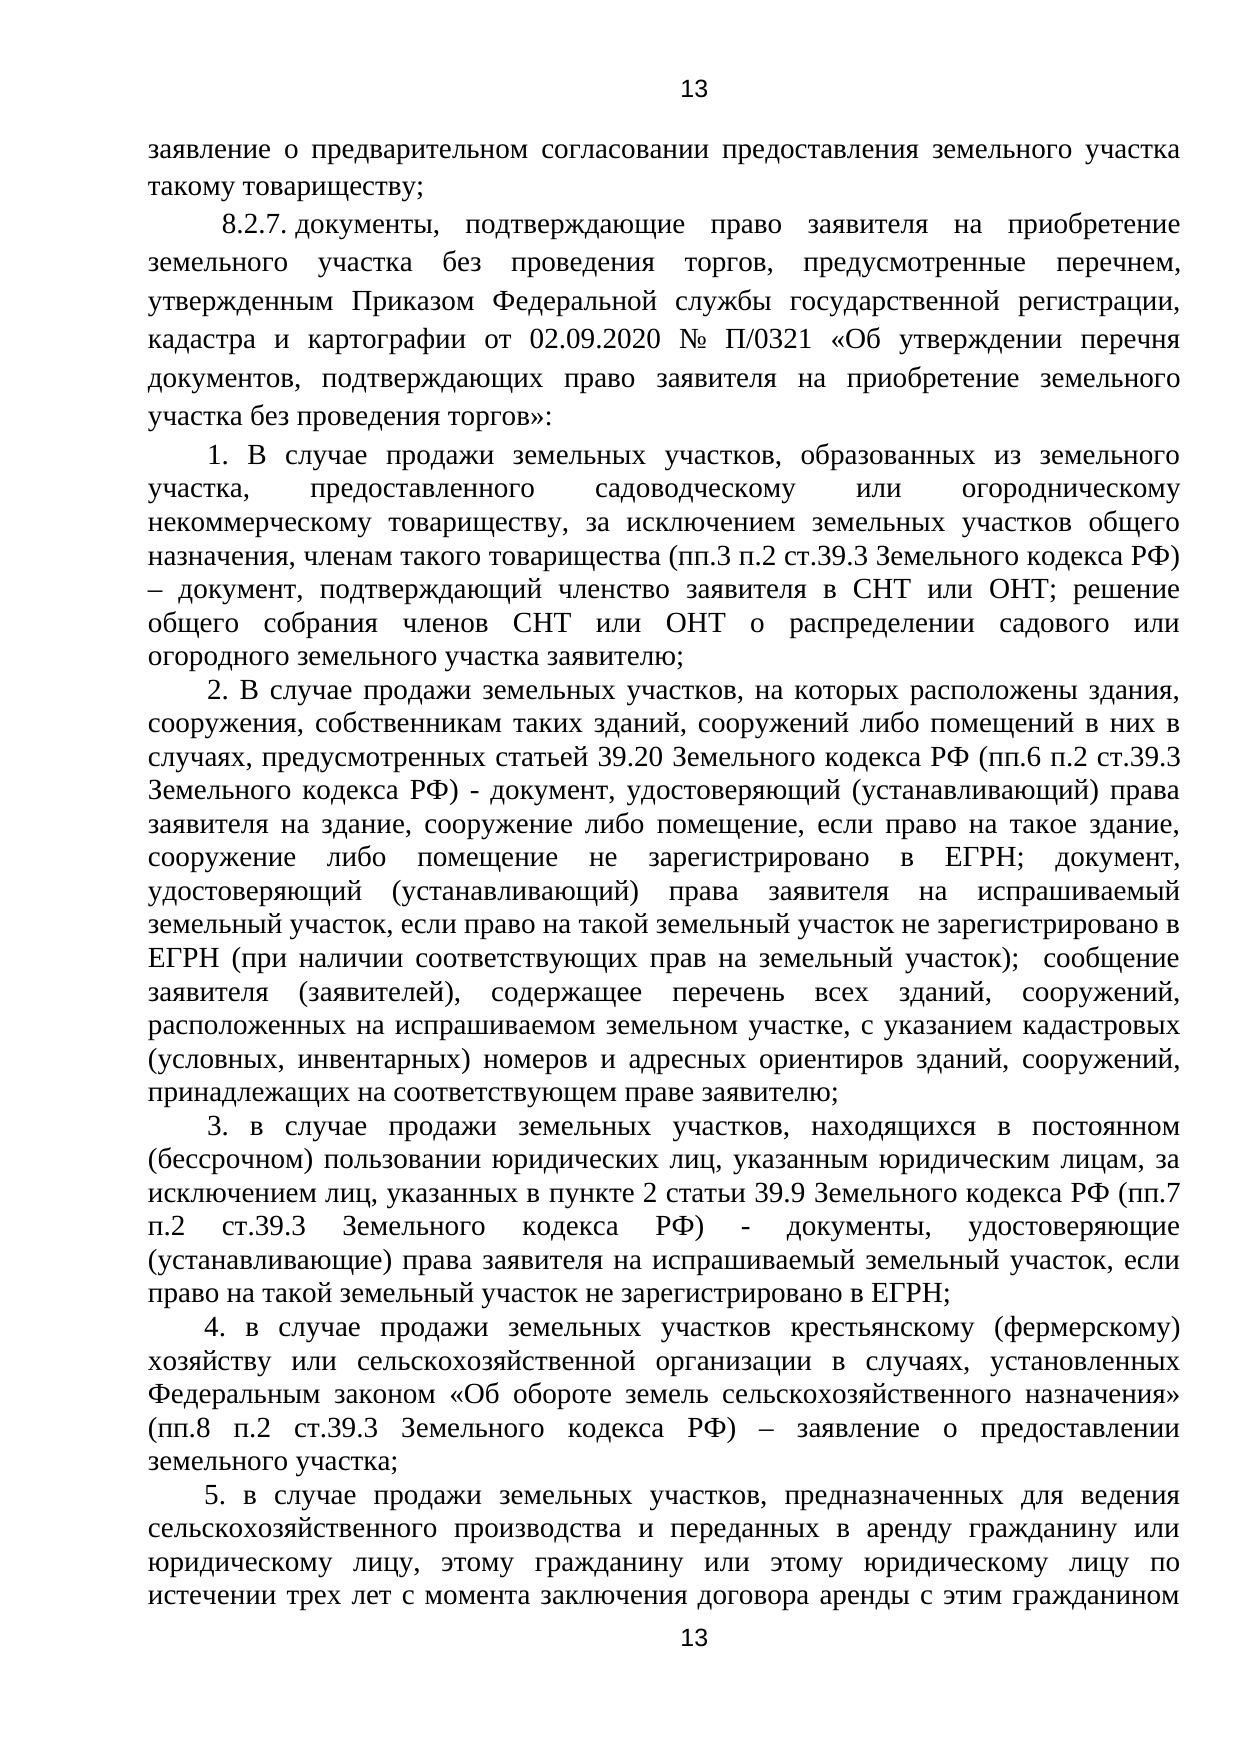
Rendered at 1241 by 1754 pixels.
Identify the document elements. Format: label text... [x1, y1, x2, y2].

text 3. в случае продажи земельных участков, находящихся в постоянном (бессрочном) пользовании юридических лиц, указанным юридическим лицам, за исключением лиц, указанных в пункте 2 статьи 39.9 Земельного кодекса РФ (пп.7 п.2 ст.39.3 Земельного кодекса РФ) - документы, удостоверяющие (устанавливающие) права заявителя на испрашиваемый земельный участок, если право на такой земельный участок не зарегистрировано в ЕГРН; [148, 1108, 1181, 1309]
list 1. В случае продажи земельных участков, образованных из земельного участка, предоставленного садоводческому или огородническому некоммерческому товариществу, за исключением земельных участков общего назначения, членам такого товарищества (пп.3 п.2 ст.39.3 Земельного кодекса РФ) – документ, подтверждающий членство заявителя в СНТ или ОНТ; решение общего собрания членов СНТ или ОНТ о распределении садового или огородного земельного участка заявителю; [148, 437, 1181, 672]
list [148, 131, 1181, 202]
text 4. в случае продажи земельных участков крестьянскому (фермерскому) хозяйству или сельскохозяйственной организации в случаях, установленных Федеральным законом «Об обороте земель сельскохозяйственного назначения» (пп.8 п.2 ст.39.3 Земельного кодекса РФ) – заявление о предоставлении земельного участка; [148, 1309, 1181, 1477]
list документы, подтверждающие право заявителя на приобретение земельного участка без проведения торгов, предусмотренные перечнем, утвержденным Приказом Федеральной службы государственной регистрации, кадастра и картографии от 02.09.2020 № П/0321 «Об утверждении перечня документов, подтверждающих право заявителя на приобретение земельного участка без проведения торгов»: [148, 206, 1181, 432]
text 2. В случае продажи земельных участков, на которых расположены здания, сооружения, собственникам таких зданий, сооружений либо помещений в них в случаях, предусмотренных статьей 39.20 Земельного кодекса РФ (пп.6 п.2 ст.39.3 Земельного кодекса РФ) - документ, удостоверяющий (устанавливающий) права заявителя на здание, сооружение либо помещение, если право на такое здание, сооружение либо помещение не зарегистрировано в ЕГРН; документ, удостоверяющий (устанавливающий) права заявителя на испрашиваемый земельный участок, если право на такой земельный участок не зарегистрировано в ЕГРН (при наличии соответствующих прав на земельный участок); сообщение заявителя (заявителей), содержащее перечень всех зданий, сооружений, расположенных на испрашиваемом земельном участке, с указанием кадастровых (условных, инвентарных) номеров и адресных ориентиров зданий, сооружений, принадлежащих на соответствующем праве заявителю; [148, 672, 1181, 1108]
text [148, 1477, 1181, 1611]
